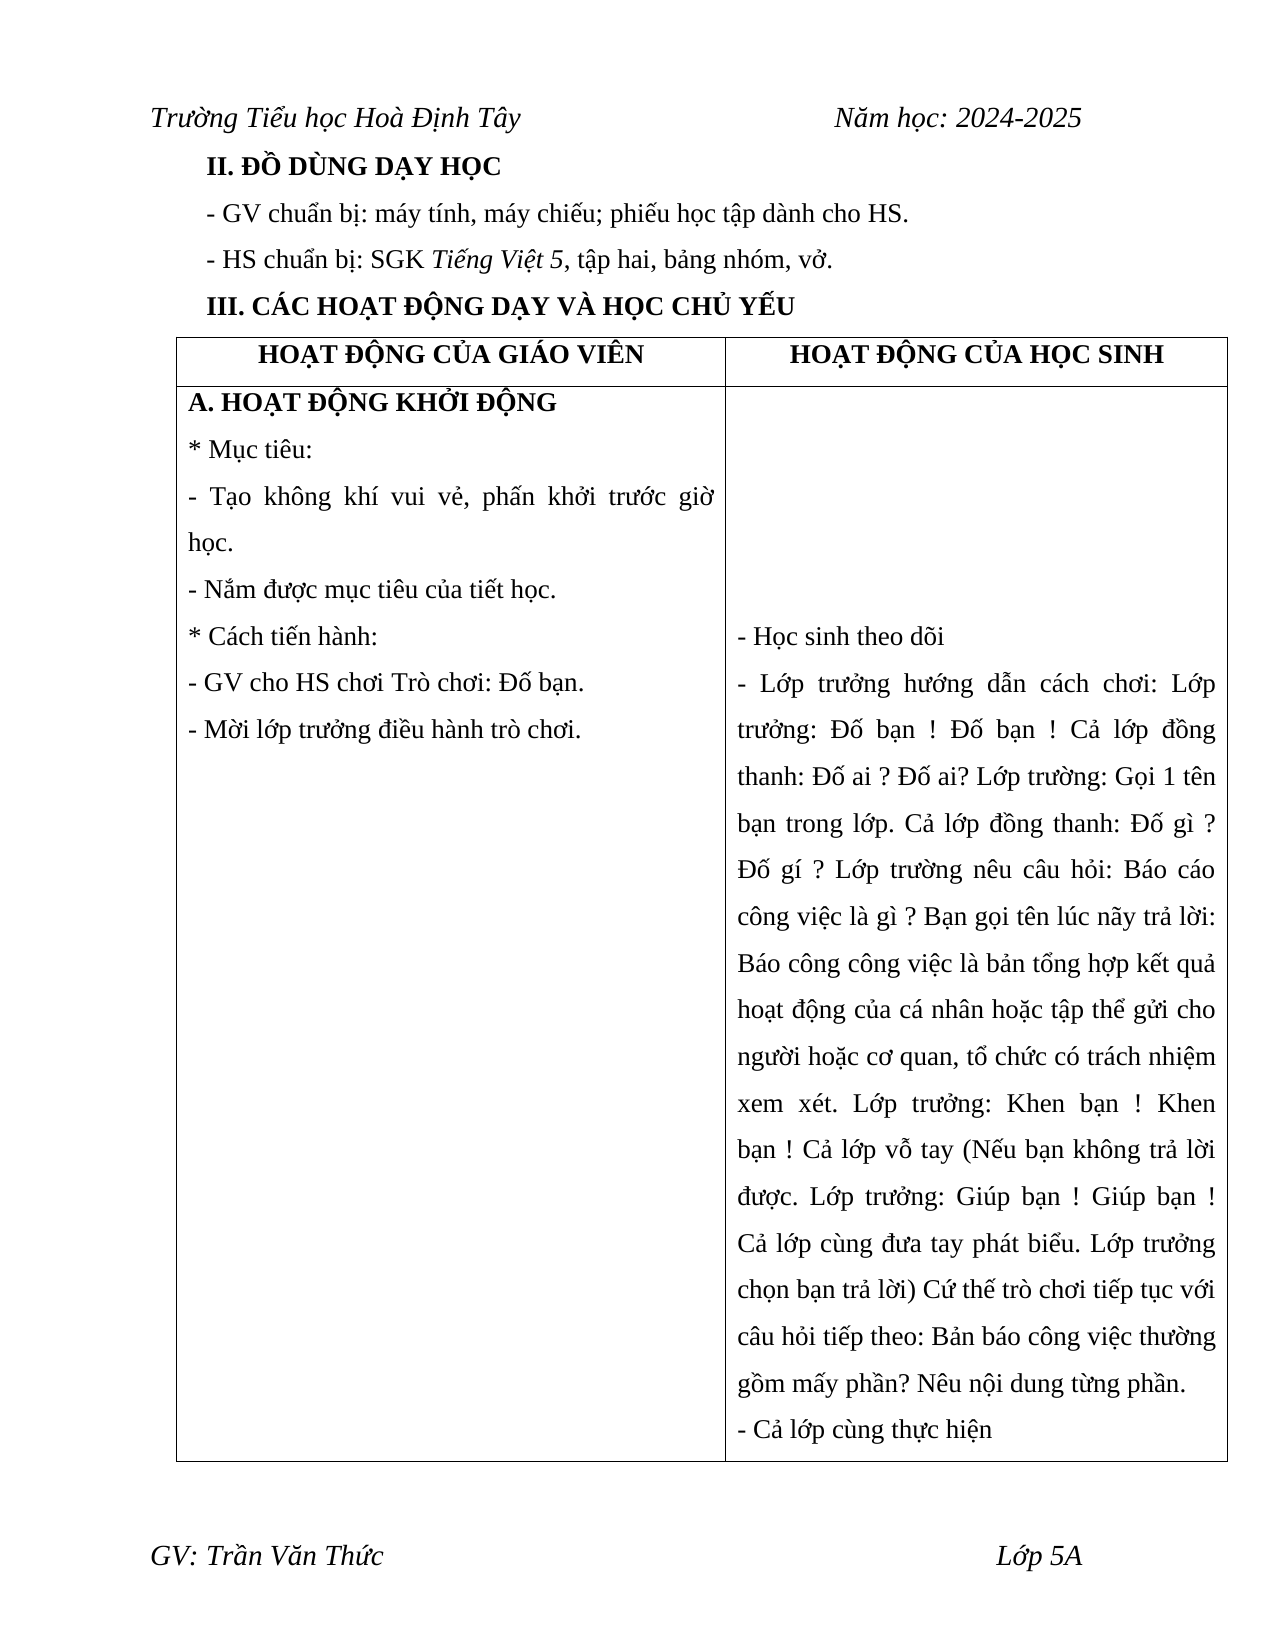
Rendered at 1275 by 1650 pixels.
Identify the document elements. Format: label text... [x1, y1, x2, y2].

text - GV chuẩn bị: máy tính, máy chiếu; phiếu học tập dành cho HS. [150, 197, 1125, 228]
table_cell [177, 387, 725, 1461]
text II. ĐỒ DÙNG DẠY HỌC [150, 150, 1125, 181]
text III. CÁC HOẠT ĐỘNG DẠY VÀ HỌC CHỦ YẾU [150, 290, 1125, 321]
text - HS chuẩn bị: SGK Tiếng Việt 5, tập hai, bảng nhóm, vở. [150, 243, 1125, 274]
table_header HOẠT ĐỘNG CỦA GIÁO VIÊN [177, 338, 725, 386]
table_header HOẠT ĐỘNG CỦA HỌC SINH [726, 338, 1227, 386]
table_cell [726, 387, 1227, 1461]
